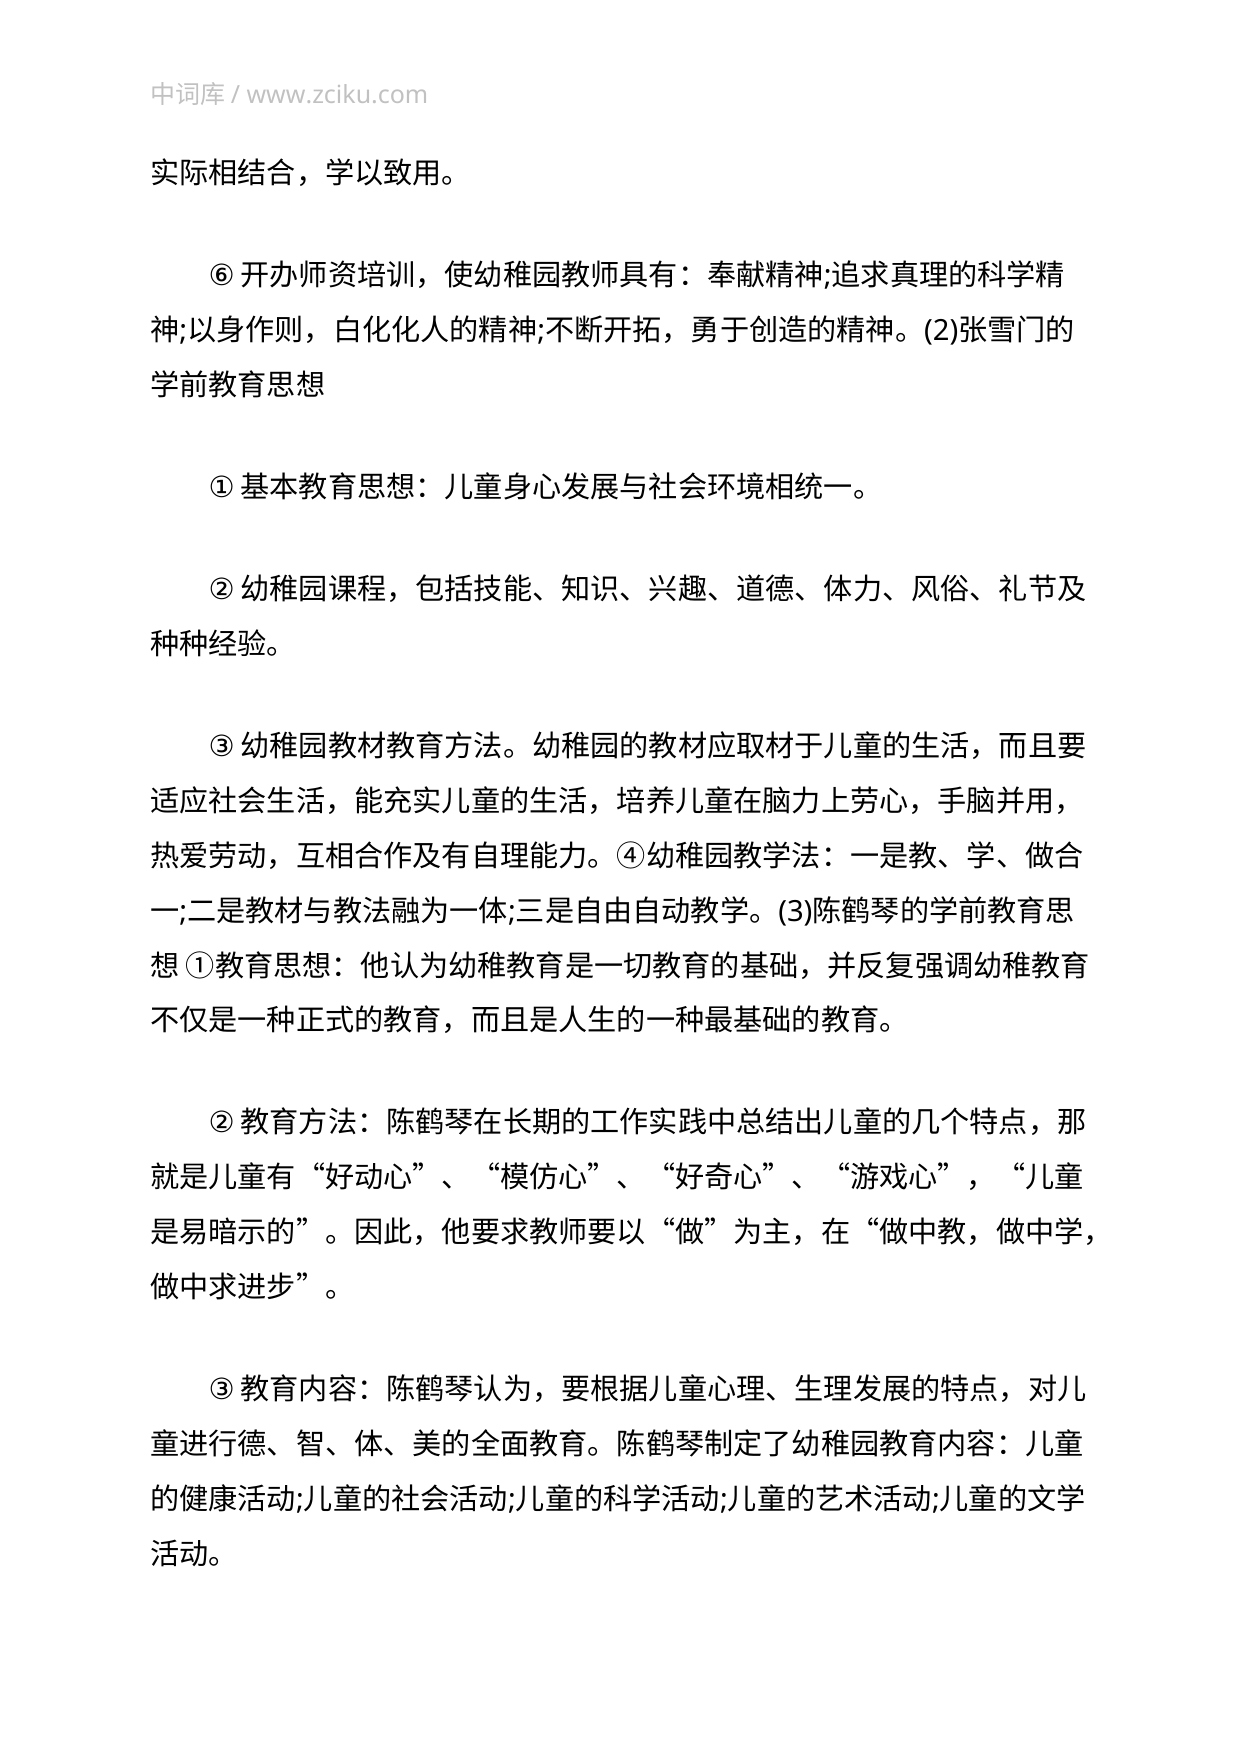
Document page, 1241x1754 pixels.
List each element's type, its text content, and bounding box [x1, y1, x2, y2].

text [150, 150, 1090, 192]
text ②幼稚园课程，包括技能、知识、兴趣、道德、体力、风俗、礼节及种种经验。 [150, 566, 1090, 663]
text ⑥开办师资培训，使幼稚园教师具有：奉献精神;追求真理的科学精神;以身作则，白化化人的精神;不断开拓，勇于创造的精神。(2)张雪门的学前教育思想 [150, 252, 1090, 404]
text ③教育内容：陈鹤琴认为，要根据儿童心理、生理发展的特点，对儿童进行德、智、体、美的全面教育。陈鹤琴制定了幼稚园教育内容：儿童的健康活动;儿童的社会活动;儿童的科学活动;儿童的艺术活动;儿童的文学活动。 [150, 1365, 1090, 1572]
text ②教育方法：陈鹤琴在长期的工作实践中总结出儿童的几个特点，那就是儿童有“好动心”、“模仿心”、“好奇心”、“游戏心”，“儿童是易暗示的”。因此，他要求教师要以“做”为主，在“做中教，做中学，做中求进步”。 [150, 1099, 1090, 1306]
text ①基本教育思想：儿童身心发展与社会环境相统一。 [150, 463, 1090, 506]
text ③幼稚园教材教育方法。幼稚园的教材应取材于儿童的生活，而且要适应社会生活，能充实儿童的生活，培养儿童在脑力上劳心，手脑并用，热爱劳动，互相合作及有自理能力。④幼稚园教学法：一是教、学、做合一;二是教材与教法融为一体;三是自由自动教学。(3)陈鹤琴的学前教育思想 ①教育思想：他认为幼稚教育是一切教育的基础，并反复强调幼稚教育不仅是一种正式的教育，而且是人生的一种最基础的教育。 [150, 722, 1090, 1039]
